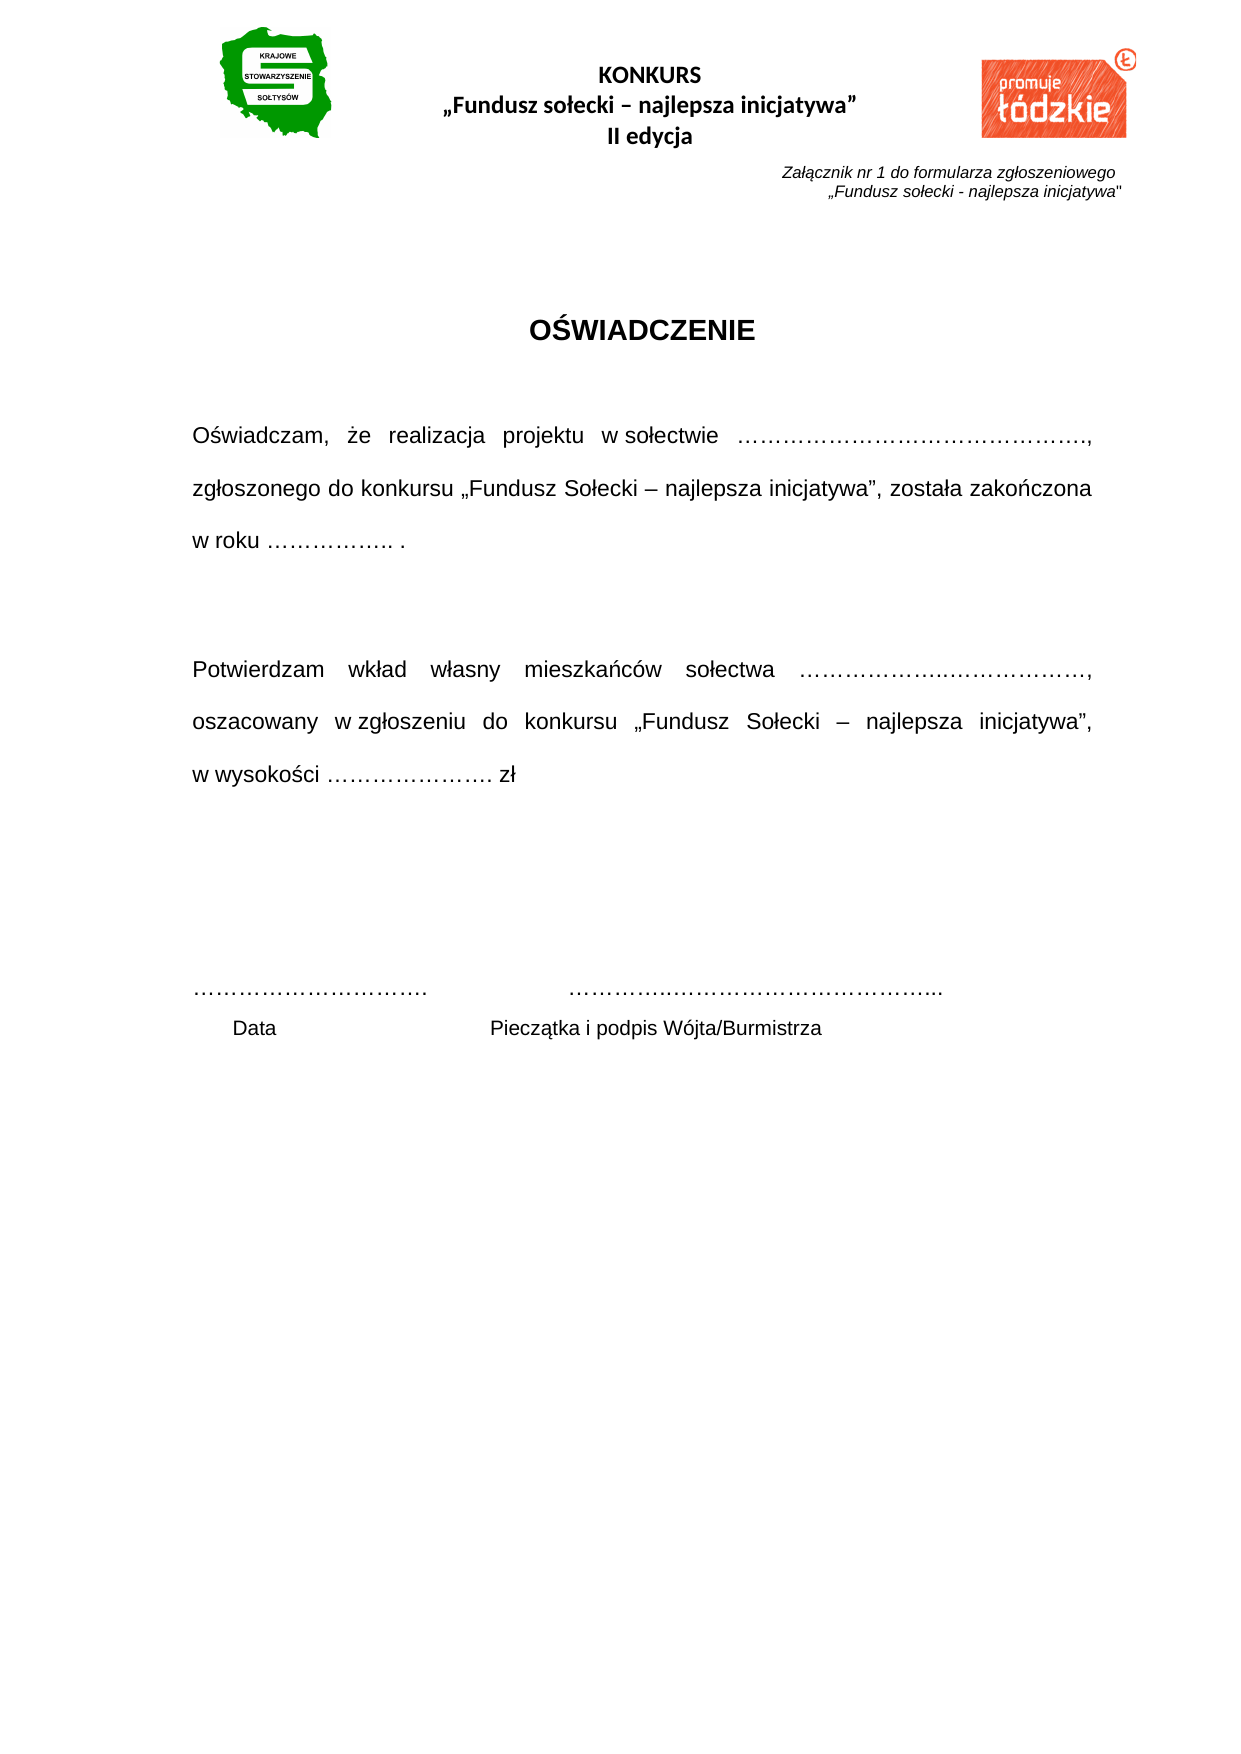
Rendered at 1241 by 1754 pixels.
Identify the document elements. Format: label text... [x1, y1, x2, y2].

picture [219, 27, 332, 138]
text …………………………. …………..……………………………... [192, 972, 1093, 1001]
text OŚWIADCZENIE [192, 313, 1093, 347]
picture [981, 48, 1137, 138]
text Oświadczam, że realizacja projektu w sołectwie ………………………………………., zgłoszonego do konkursu „Fundusz Sołecki – najlepsza inicjatywa”, została zakończona w roku …………….. . [192, 422, 1093, 554]
text Załącznik nr 1 do formularza zgłoszeniowego „Fundusz sołecki - najlepsza inicjatywa" [192, 162, 1122, 201]
text Data Pieczątka i podpis Wójta/Burmistrza [192, 1013, 1093, 1041]
text Potwierdzam wkład własny mieszkańców sołectwa ………………..………………, oszacowany w zgłoszeniu do konkursu „Fundusz Sołecki – najlepsza inicjatywa”, w wysokości …………………. zł [192, 656, 1093, 787]
